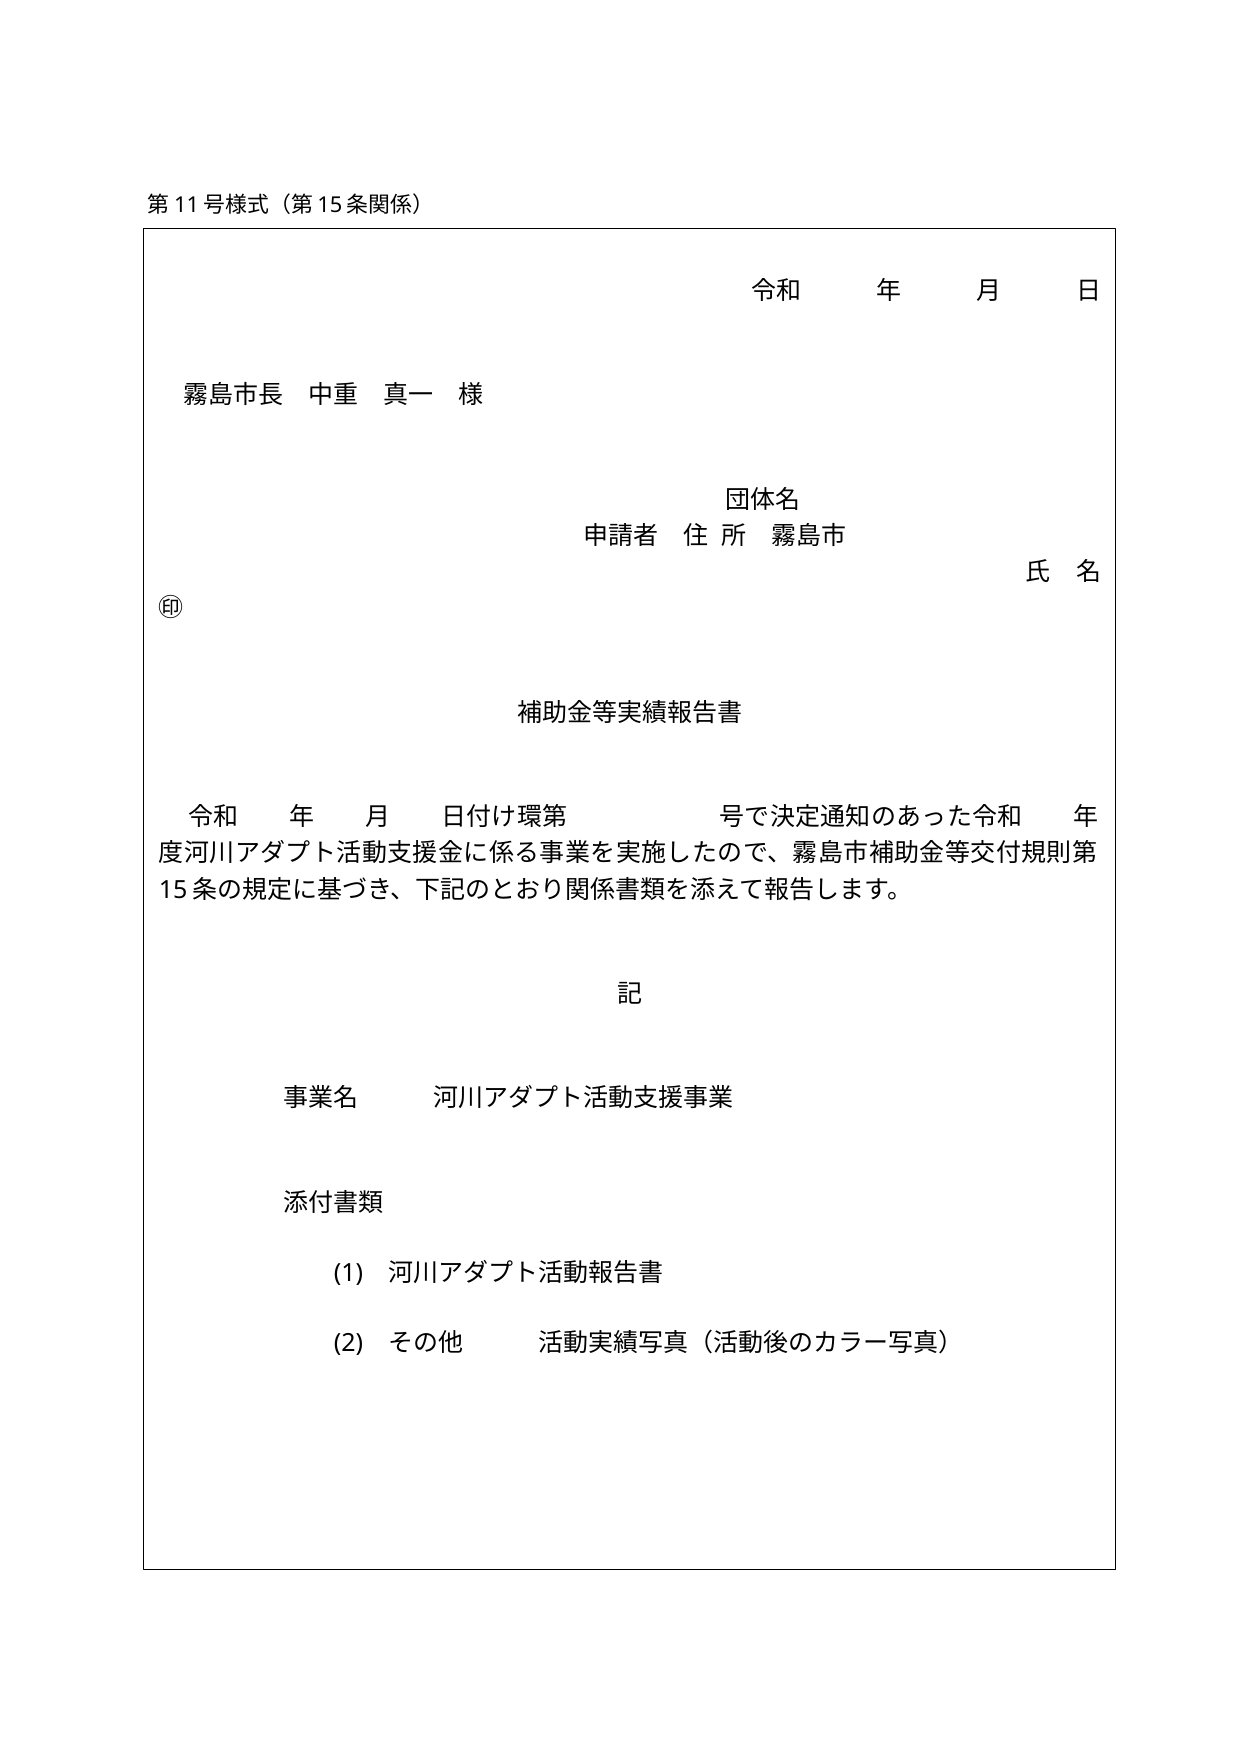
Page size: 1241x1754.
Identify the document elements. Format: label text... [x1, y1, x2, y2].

text 第11号様式（第15条関係） [148, 184, 1122, 221]
